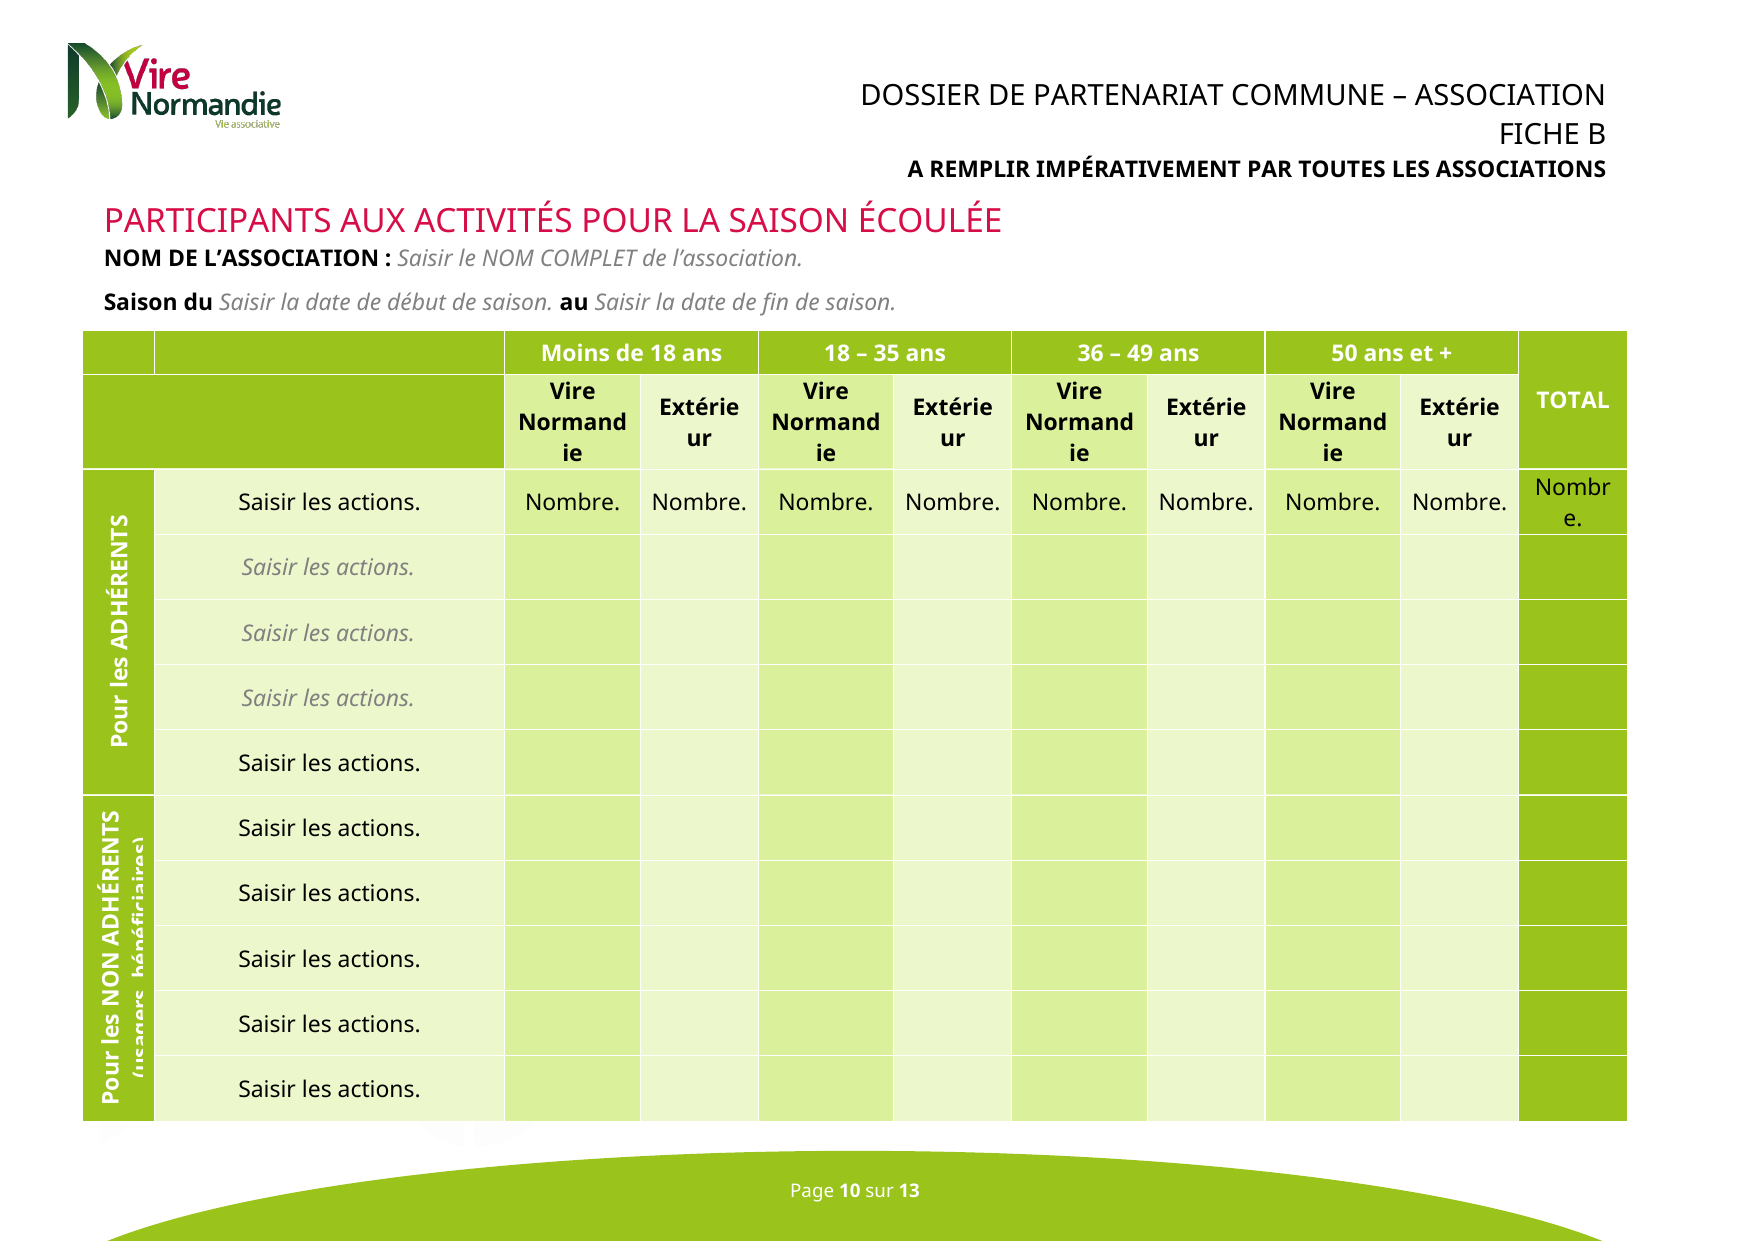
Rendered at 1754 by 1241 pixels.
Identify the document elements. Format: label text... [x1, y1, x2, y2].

table_cell [1401, 861, 1518, 925]
table_header [155, 331, 504, 374]
table_cell [1266, 796, 1400, 860]
table_cell Extérieur [1401, 375, 1518, 468]
table_cell [894, 730, 1011, 794]
table_cell [1012, 1056, 1147, 1121]
table_cell [505, 991, 640, 1055]
table_cell Saisir les actions. [155, 665, 504, 729]
table_cell Extérieur [641, 375, 758, 468]
table_cell [641, 991, 758, 1055]
table_header [83, 331, 154, 374]
table_cell [641, 730, 758, 794]
table_header 18 – 35 ans [759, 331, 1011, 374]
table_cell [641, 535, 758, 599]
table_cell [505, 600, 640, 664]
table_cell [759, 1056, 893, 1121]
table_cell Vire Normandie [1266, 375, 1400, 468]
table_cell [641, 665, 758, 729]
table_cell [641, 861, 758, 925]
table_cell [894, 796, 1011, 860]
table_cell [505, 1056, 640, 1121]
table_cell [1519, 926, 1627, 990]
table_cell [1519, 1056, 1627, 1121]
table_cell [1012, 796, 1147, 860]
table_cell [1148, 926, 1264, 990]
table_cell [1012, 926, 1147, 990]
table_cell [759, 861, 893, 925]
table_cell [894, 665, 1011, 729]
table_cell [1401, 535, 1518, 599]
text NOM DE L’ASSOCIATION : [103, 242, 1606, 274]
table_cell [1266, 926, 1400, 990]
text Saison du au [103, 286, 1606, 317]
table_cell [759, 535, 893, 599]
table_cell [641, 1056, 758, 1121]
table_cell [759, 796, 893, 860]
table_cell [1012, 600, 1147, 664]
table_cell [1012, 861, 1147, 925]
table_cell [1012, 730, 1147, 794]
table_cell [1266, 600, 1400, 664]
table_cell [1401, 600, 1518, 664]
table_header TOTAL [1519, 331, 1627, 468]
table_cell [1519, 991, 1627, 1055]
table_cell [894, 1056, 1011, 1121]
table_cell [1148, 991, 1264, 1055]
table_cell [1148, 861, 1264, 925]
table_cell [894, 926, 1011, 990]
table_cell [505, 926, 640, 990]
table_cell [1401, 730, 1518, 794]
table_cell [1401, 796, 1518, 860]
table_cell Vire Normandie [505, 375, 640, 468]
table_header 50 ans et + [1266, 331, 1518, 374]
table_header Moins de 18 ans [505, 331, 758, 374]
table_cell [759, 991, 893, 1055]
table_cell Saisir les actions. [155, 535, 504, 599]
table_cell [1148, 600, 1264, 664]
table_cell [1401, 991, 1518, 1055]
table_cell Pour les NON ADHÉRENTS (usagers, bénéficiaires) [83, 796, 154, 1121]
table_cell [1012, 665, 1147, 729]
table_cell [641, 926, 758, 990]
table_cell [505, 665, 640, 729]
table_cell [1266, 1056, 1400, 1121]
table_cell [894, 600, 1011, 664]
table_cell Vire Normandie [759, 375, 893, 468]
table_cell [1401, 1056, 1518, 1121]
table_cell [1148, 730, 1264, 794]
table_cell [505, 730, 640, 794]
table_cell [759, 926, 893, 990]
table_cell [759, 665, 893, 729]
table_cell [641, 796, 758, 860]
table_cell [1148, 1056, 1264, 1121]
table_cell Saisir les actions. [155, 600, 504, 664]
table_cell [759, 600, 893, 664]
text A REMPLIR IMPÉRATIVEMENT PAR TOUTES LES ASSOCIATIONS [103, 153, 1606, 184]
table_cell Vire Normandie [1012, 375, 1147, 468]
table_cell [1519, 730, 1627, 794]
table_cell [1401, 926, 1518, 990]
table_cell [1266, 861, 1400, 925]
table_cell [1148, 796, 1264, 860]
subtitle PARTICIPANTS AUX ACTIVITÉS POUR LA SAISON ÉCOULÉE [103, 197, 1606, 242]
table_cell [1519, 796, 1627, 860]
table_cell [1266, 730, 1400, 794]
table_cell [1519, 535, 1627, 599]
table_cell [1519, 600, 1627, 664]
table_cell Extérieur [1148, 375, 1264, 468]
table_cell [505, 861, 640, 925]
picture [67, 43, 281, 132]
table_cell [1401, 665, 1518, 729]
table_cell [894, 535, 1011, 599]
table_cell [505, 535, 640, 599]
table_cell [83, 375, 504, 468]
table_cell Pour les ADHÉRENTS [83, 470, 154, 794]
table_cell [1012, 535, 1147, 599]
table_cell [1519, 861, 1627, 925]
table_cell [641, 600, 758, 664]
table_cell [1148, 665, 1264, 729]
table_cell [759, 730, 893, 794]
table_cell Extérieur [894, 375, 1011, 468]
table_cell [1266, 665, 1400, 729]
table_cell [505, 796, 640, 860]
table_cell [894, 861, 1011, 925]
table_cell [1148, 535, 1264, 599]
table_cell [1519, 665, 1627, 729]
table_cell [1012, 991, 1147, 1055]
table_cell [894, 991, 1011, 1055]
table_cell [1266, 535, 1400, 599]
table_cell [1266, 991, 1400, 1055]
table_header 36 – 49 ans [1012, 331, 1264, 374]
